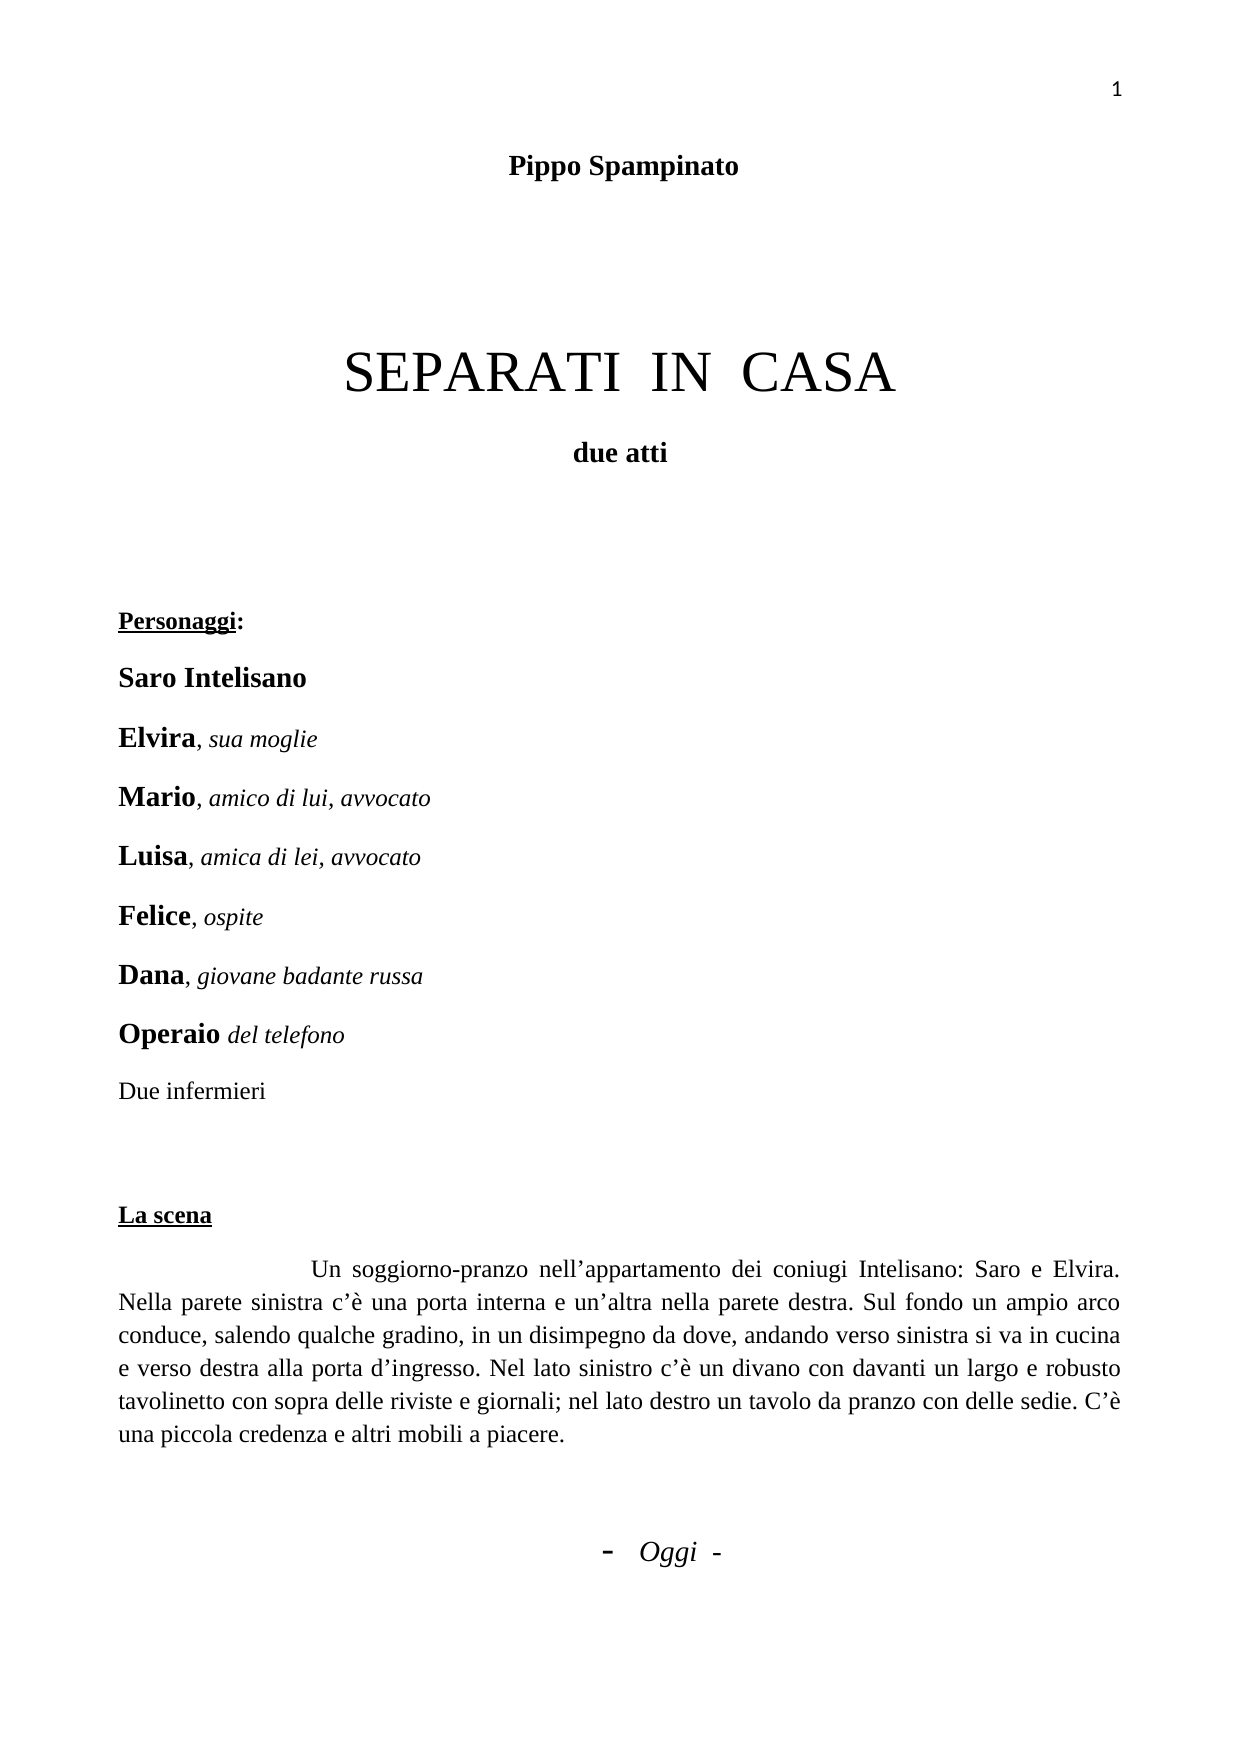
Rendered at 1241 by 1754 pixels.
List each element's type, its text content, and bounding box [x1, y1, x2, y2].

text Elvira, sua moglie [118, 720, 1122, 753]
text Un soggiorno-pranzo nell’appartamento dei coniugi Intelisano: Saro e Elvira. Nella parete sinistra c’è una porta interna e un’altra nella parete destra. Sul fondo un ampio arco conduce, salendo qualche gradino, in un disimpegno da dove, andando verso sinistra si va in cucina e verso destra alla porta d’ingresso. Nel lato sinistro c’è un divano con davanti un largo e robusto tavolinetto con sopra delle riviste e giornali; nel lato destro un tavolo da pranzo con delle sedie. C’è una piccola credenza e altri mobili a piacere. [118, 1254, 1122, 1448]
text Dana, giovane badante russa [118, 957, 1122, 991]
text Luisa, amica di lei, avvocato [118, 838, 1122, 872]
text La scena [118, 1200, 1122, 1229]
text SEPARATI IN CASA [118, 337, 1122, 404]
text Felice, ospite [118, 898, 1122, 931]
text Saro Intelisano [118, 660, 1122, 694]
text Mario, amico di lui, avvocato [118, 779, 1122, 813]
text Personaggi: [118, 606, 1122, 635]
list Oggi - [201, 1527, 1122, 1570]
text Due infermieri [118, 1076, 1122, 1105]
text due atti [118, 435, 1122, 468]
text Pippo Spampinato [118, 148, 1122, 181]
text Operaio del telefono [118, 1017, 1122, 1050]
